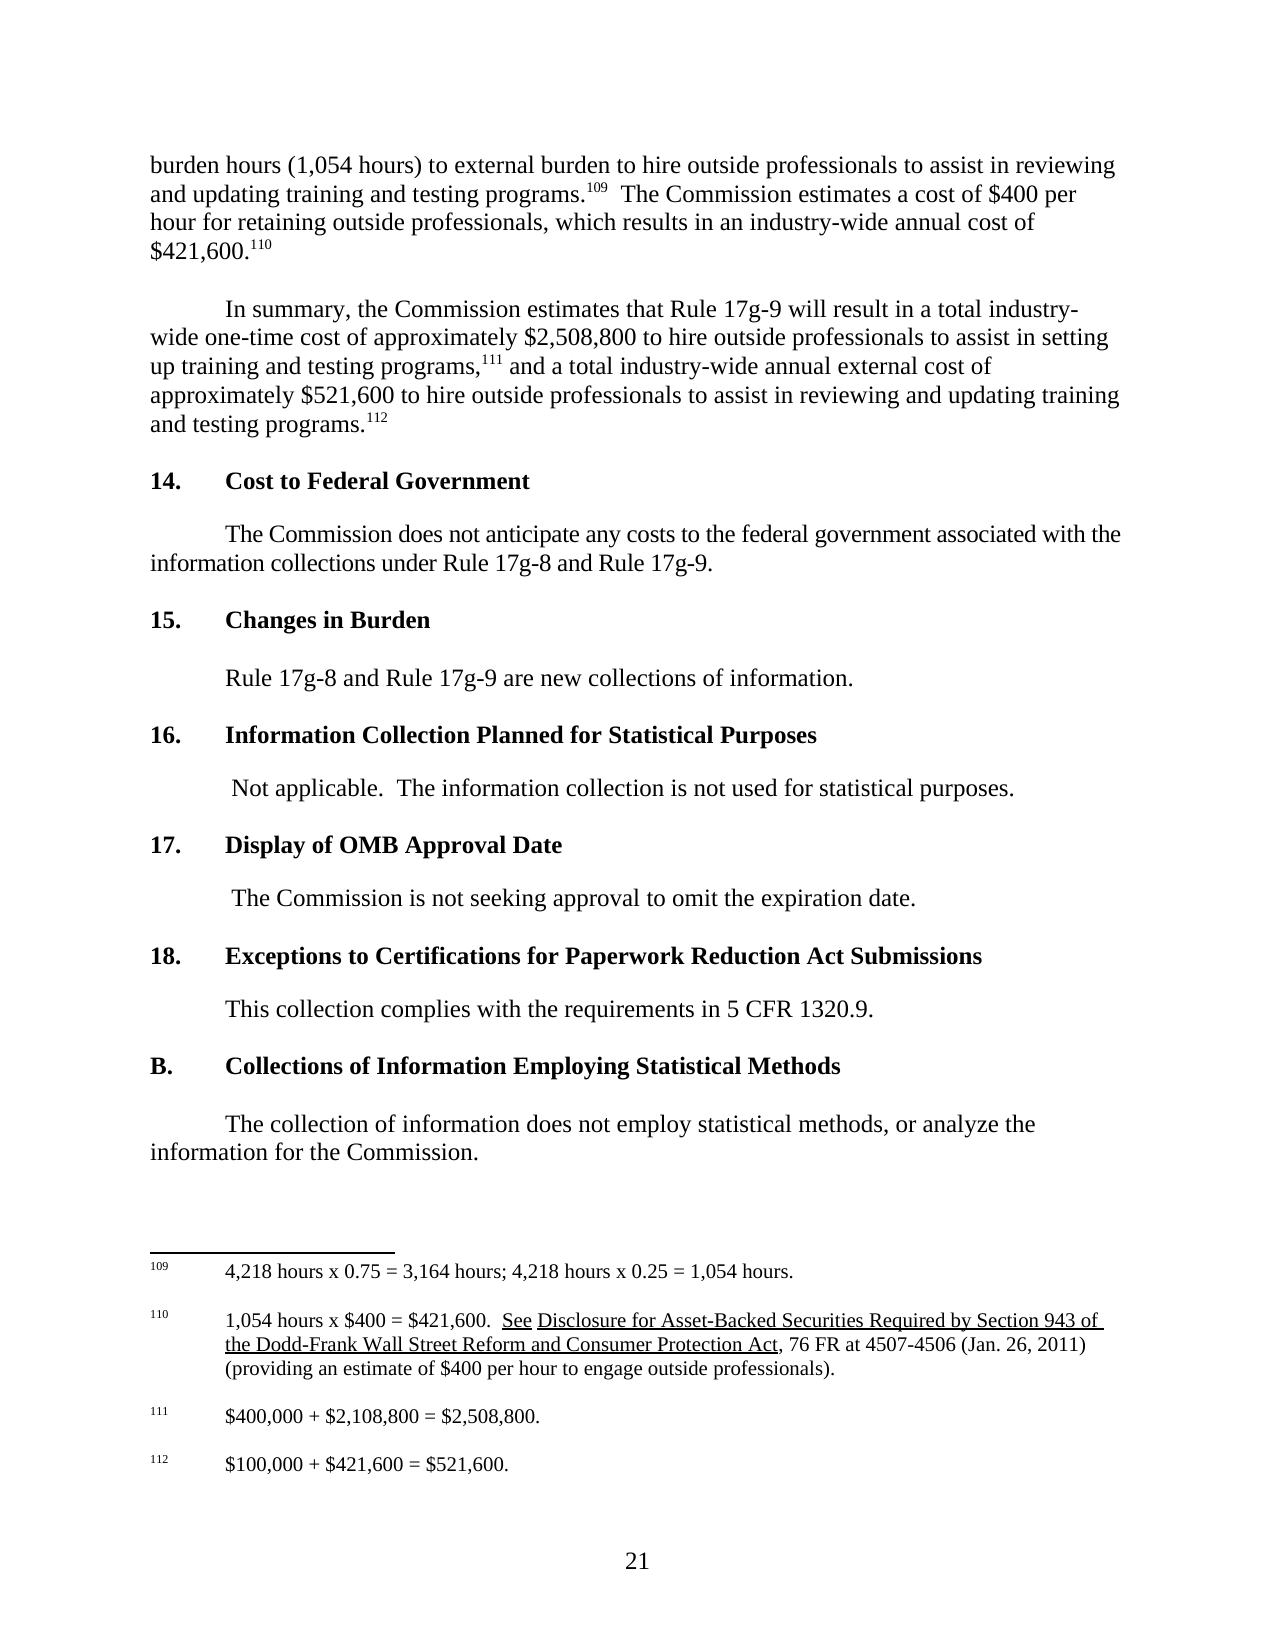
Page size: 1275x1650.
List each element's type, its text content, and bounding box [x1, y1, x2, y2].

text In summary, the Commission estimates that Rule 17g-9 will result in a total industry-wide one-time cost of approximately $2,508,800 to hire outside professionals to assist in setting up training and testing programs, and a total industry-wide annual external cost of approximately $521,600 to hire outside professionals to assist in reviewing and updating training and testing programs. [150, 294, 1125, 437]
text The Commission is not seeking approval to omit the expiration date. [150, 883, 1125, 912]
text B. Collections of Information Employing Statistical Methods [150, 1051, 1125, 1080]
text 14. Cost to Federal Government [150, 466, 1125, 495]
text The collection of information does not employ statistical methods, or analyze the information for the Commission. [150, 1109, 1125, 1166]
text The Commission does not anticipate any costs to the federal government associated with the information collections under Rule 17g-8 and Rule 17g-9. [150, 519, 1125, 577]
text 18. Exceptions to Certifications for Paperwork Reduction Act Submissions [150, 941, 1125, 970]
text Rule 17g-8 and Rule 17g-9 are new collections of information. [150, 663, 1125, 692]
text This collection complies with the requirements in 5 CFR 1320.9. [150, 994, 1125, 1022]
text 17. Display of OMB Approval Date [150, 831, 1125, 859]
text 16. Information Collection Planned for Statistical Purposes [150, 720, 1125, 749]
text The Commission estimates an industry-wide annual recordkeeping burden based on the number of credit analysts employed by the NRSROs of approximately 4,218 hours. The Commission allocated 75% of these burden hours (3,164 hours) to internal burden and 25% these burden hours (1,054 hours) to external burden to hire outside professionals to assist in reviewing and updating training and testing programs. The Commission estimates a cost of $400 per hour for retaining outside professionals, which results in an industry-wide annual cost of $421,600. [150, 150, 1125, 265]
text Not applicable. The information collection is not used for statistical purposes. [150, 773, 1125, 802]
text 15. Changes in Burden [150, 605, 1125, 634]
